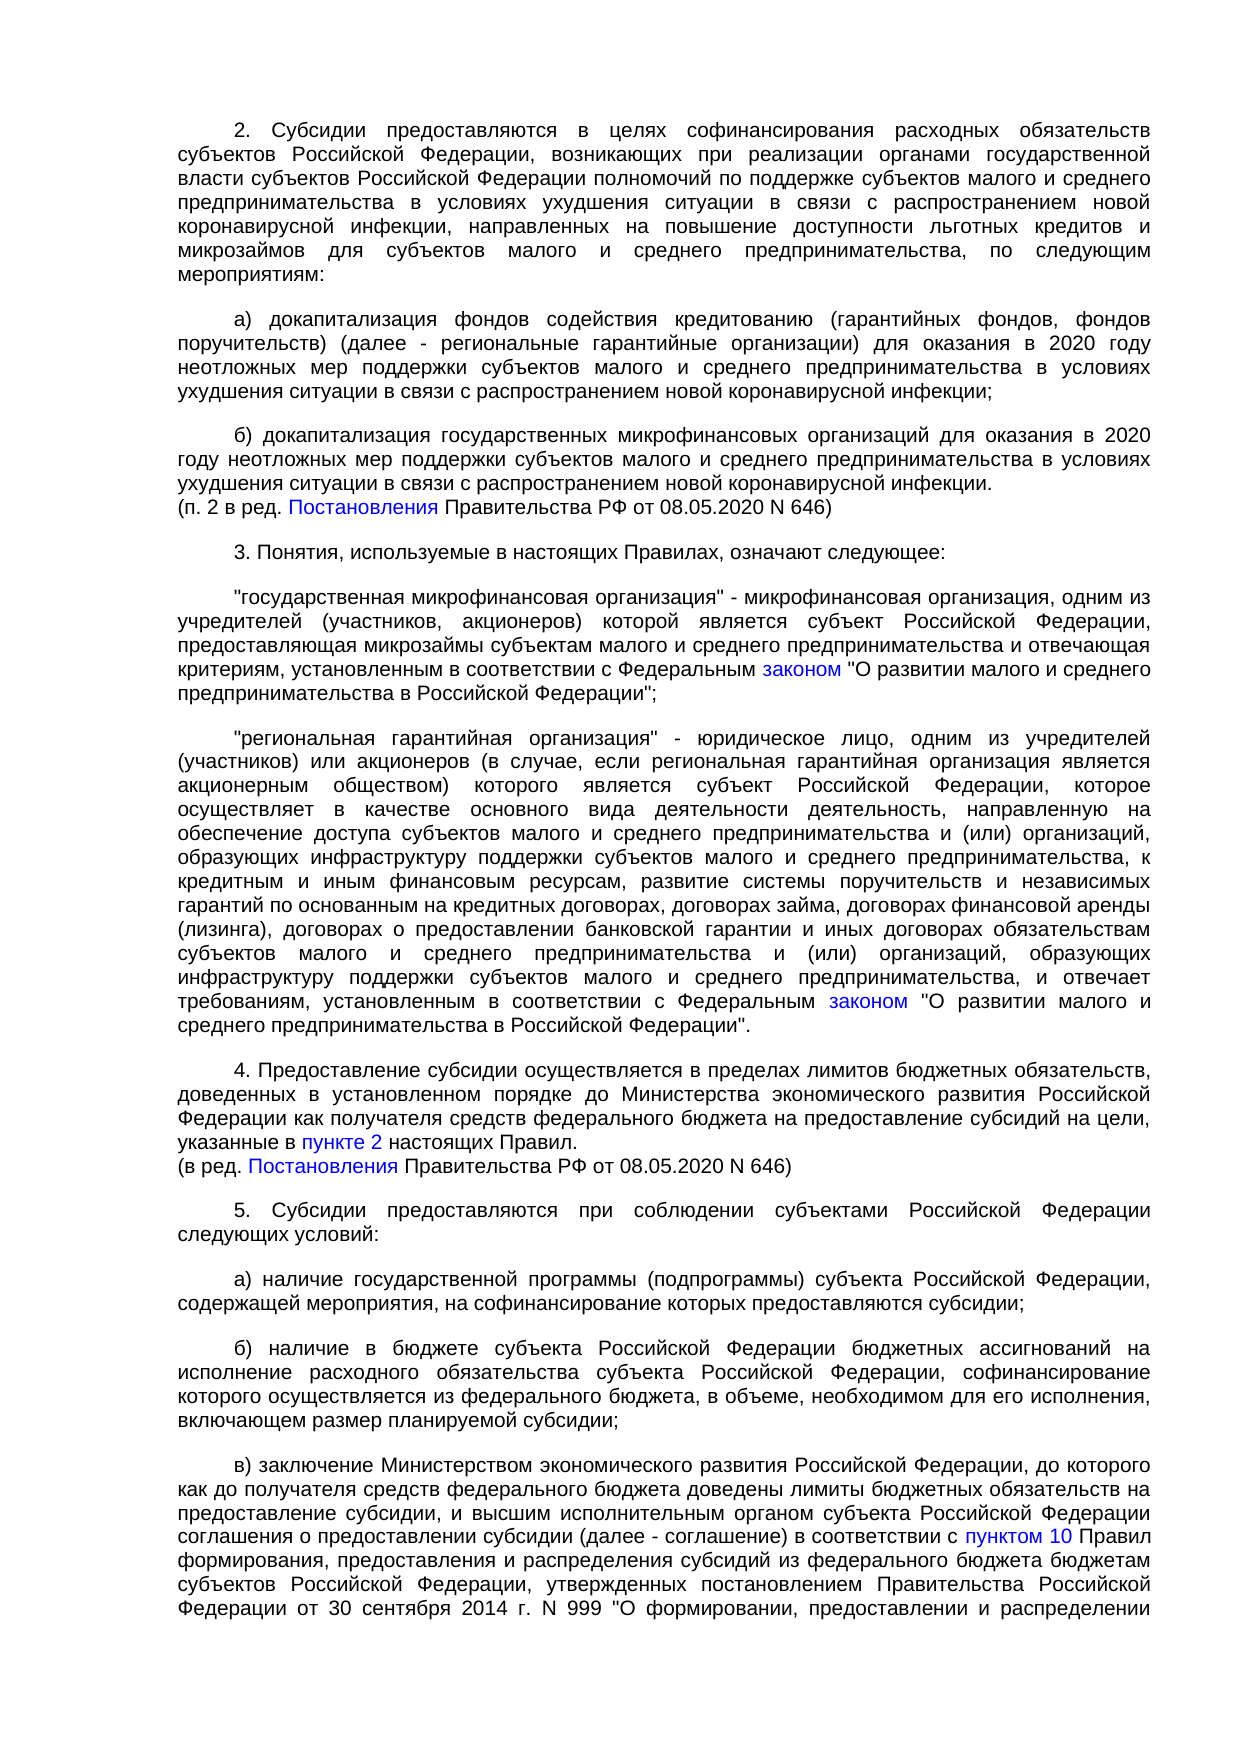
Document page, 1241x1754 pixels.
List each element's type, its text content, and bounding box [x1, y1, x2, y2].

text 4. Предоставление субсидии осуществляется в пределах лимитов бюджетных обязательств, доведенных в установленном порядке до Министерства экономического развития Российской Федерации как получателя средств федерального бюджета на предоставление субсидий на цели, указанные в пункте 2 настоящих Правил. [177, 1058, 1152, 1153]
text а) докапитализация фондов содействия кредитованию (гарантийных фондов, фондов поручительств) (далее - региональные гарантийные организации) для оказания в 2020 году неотложных мер поддержки субъектов малого и среднего предпринимательства в условиях ухудшения ситуации в связи с распространением новой коронавирусной инфекции; [177, 307, 1152, 402]
text б) наличие в бюджете субъекта Российской Федерации бюджетных ассигнований на исполнение расходного обязательства субъекта Российской Федерации, софинансирование которого осуществляется из федерального бюджета, в объеме, необходимом для его исполнения, включающем размер планируемой субсидии; [177, 1336, 1152, 1432]
text 2. Субсидии предоставляются в целях софинансирования расходных обязательств субъектов Российской Федерации, возникающих при реализации органами государственной власти субъектов Российской Федерации полномочий по поддержке субъектов малого и среднего предпринимательства в условиях ухудшения ситуации в связи с распространением новой коронавирусной инфекции, направленных на повышение доступности льготных кредитов и микрозаймов для субъектов малого и среднего предпринимательства, по следующим мероприятиям: [177, 118, 1152, 286]
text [177, 1452, 1152, 1620]
text "государственная микрофинансовая организация" - микрофинансовая организация, одним из учредителей (участников, акционеров) которой является субъект Российской Федерации, предоставляющая микрозаймы субъектам малого и среднего предпринимательства и отвечающая критериям, установленным в соответствии с Федеральным законом "О развитии малого и среднего предпринимательства в Российской Федерации"; [177, 585, 1152, 704]
text (п. 2 в ред. Постановления Правительства РФ от 08.05.2020 N 646) [177, 495, 1152, 519]
text (в ред. Постановления Правительства РФ от 08.05.2020 N 646) [177, 1153, 1152, 1177]
text "региональная гарантийная организация" - юридическое лицо, одним из учредителей (участников) или акционеров (в случае, если региональная гарантийная организация является акционерным обществом) которого является субъект Российской Федерации, которое осуществляет в качестве основного вида деятельности деятельность, направленную на обеспечение доступа субъектов малого и среднего предпринимательства и (или) организаций, образующих инфраструктуру поддержки субъектов малого и среднего предпринимательства, к кредитным и иным финансовым ресурсам, развитие системы поручительств и независимых гарантий по основанным на кредитных договорах, договорах займа, договорах финансовой аренды (лизинга), договорах о предоставлении банковской гарантии и иных договорах обязательствам субъектов малого и среднего предпринимательства и (или) организаций, образующих инфраструктуру поддержки субъектов малого и среднего предпринимательства, и отвечает требованиям, установленным в соответствии с Федеральным законом "О развитии малого и среднего предпринимательства в Российской Федерации". [177, 725, 1152, 1037]
text а) наличие государственной программы (подпрограммы) субъекта Российской Федерации, содержащей мероприятия, на софинансирование которых предоставляются субсидии; [177, 1267, 1152, 1315]
text 3. Понятия, используемые в настоящих Правилах, означают следующее: [177, 540, 1152, 564]
text б) докапитализация государственных микрофинансовых организаций для оказания в 2020 году неотложных мер поддержки субъектов малого и среднего предпринимательства в условиях ухудшения ситуации в связи с распространением новой коронавирусной инфекции. [177, 423, 1152, 495]
text 5. Субсидии предоставляются при соблюдении субъектами Российской Федерации следующих условий: [177, 1198, 1152, 1246]
